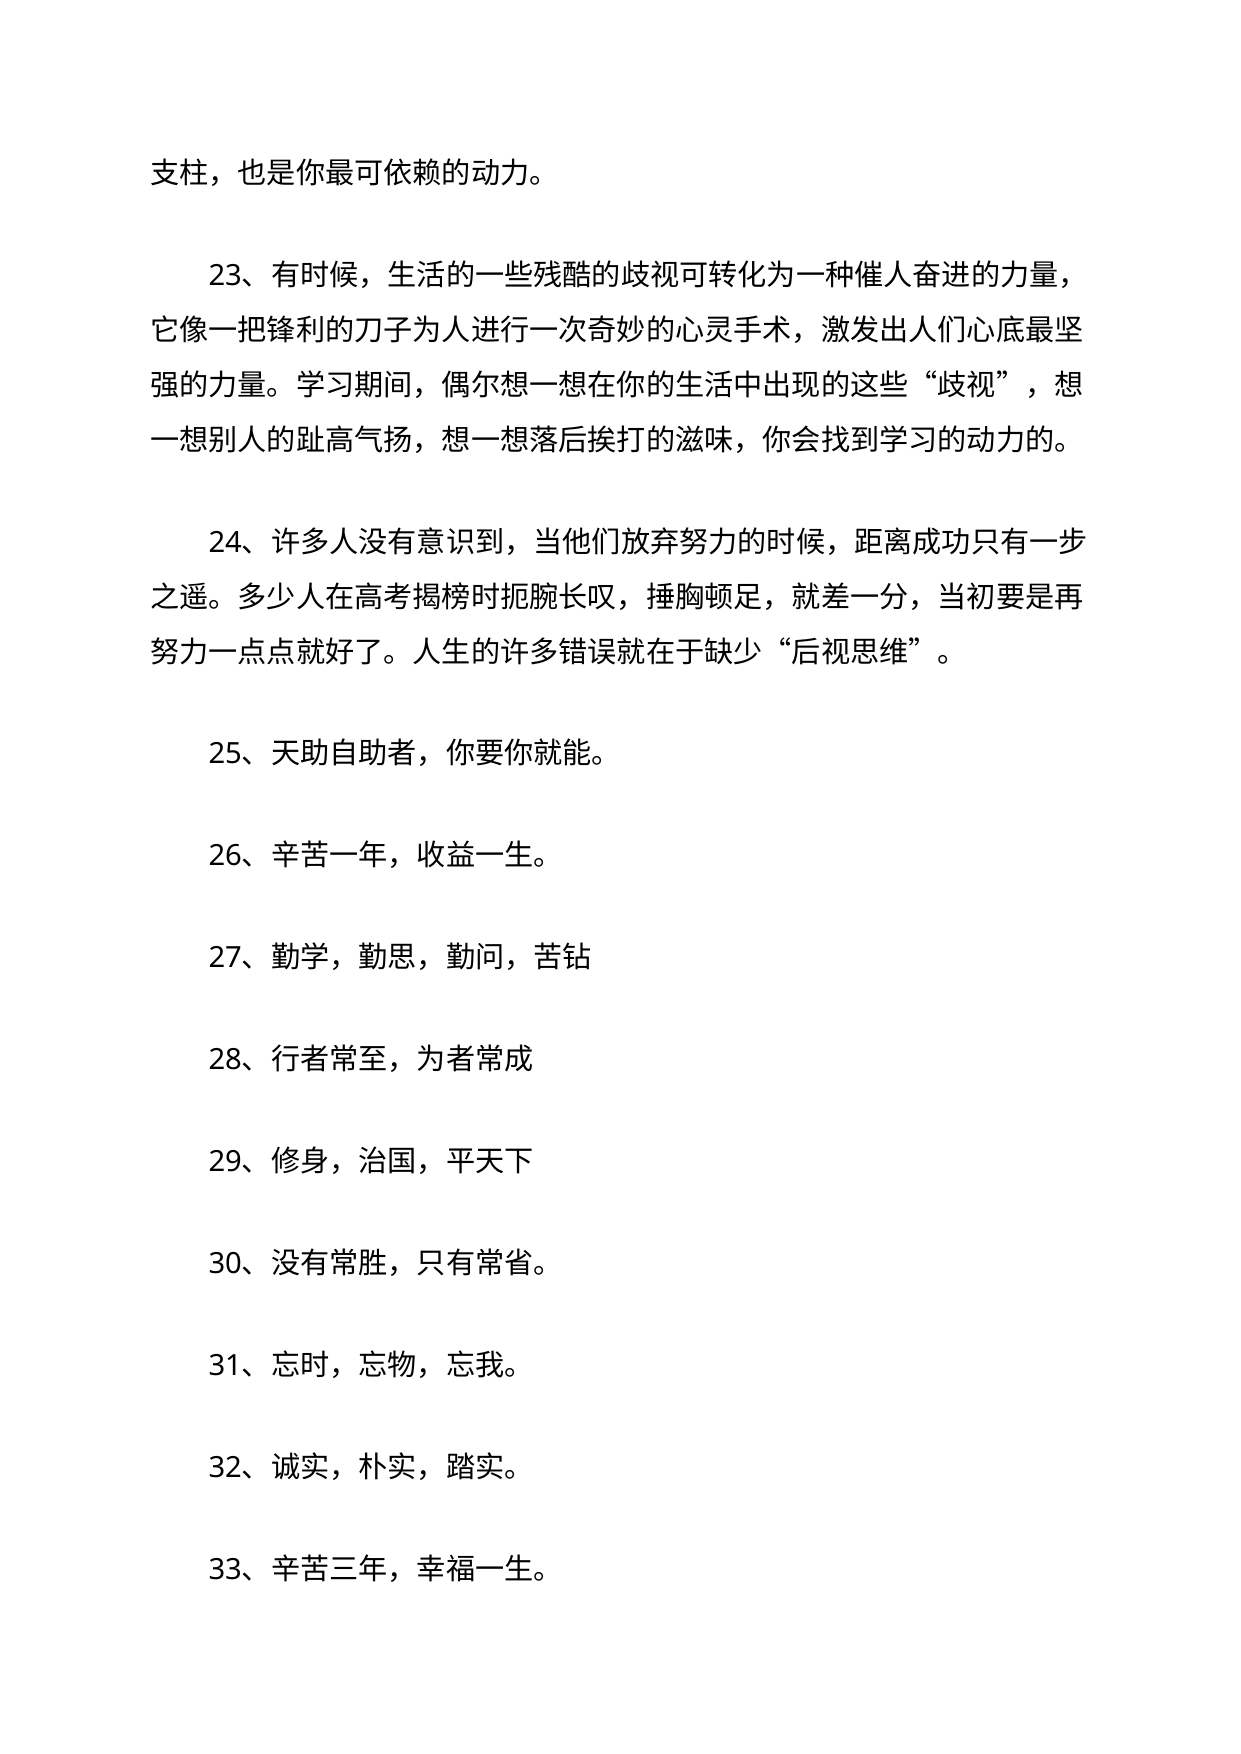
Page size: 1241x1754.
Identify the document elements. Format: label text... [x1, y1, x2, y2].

text 24、许多人没有意识到，当他们放弃努力的时候，距离成功只有一步之遥。多少人在高考揭榜时扼腕长叹，捶胸顿足，就差一分，当初要是再努力一点点就好了。人生的许多错误就在于缺少“后视思维”。 [150, 518, 1090, 671]
text 32、诚实，朴实，踏实。 [150, 1444, 1090, 1486]
text 27、勤学，勤思，勤问，苦钻 [150, 934, 1090, 976]
text 30、没有常胜，只有常省。 [150, 1240, 1090, 1282]
text 25、天助自助者，你要你就能。 [150, 730, 1090, 772]
text 33、辛苦三年，幸福一生。 [150, 1546, 1090, 1588]
text 29、修身，治国，平天下 [150, 1138, 1090, 1180]
text 31、忘时，忘物，忘我。 [150, 1342, 1090, 1384]
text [150, 150, 1090, 192]
text 26、辛苦一年，收益一生。 [150, 832, 1090, 874]
text 28、行者常至，为者常成 [150, 1036, 1090, 1078]
text 23、有时候，生活的一些残酷的歧视可转化为一种催人奋进的力量，它像一把锋利的刀子为人进行一次奇妙的心灵手术，激发出人们心底最坚强的力量。学习期间，偶尔想一想在你的生活中出现的这些“歧视”，想一想别人的趾高气扬，想一想落后挨打的滋味，你会找到学习的动力的。 [150, 252, 1090, 459]
